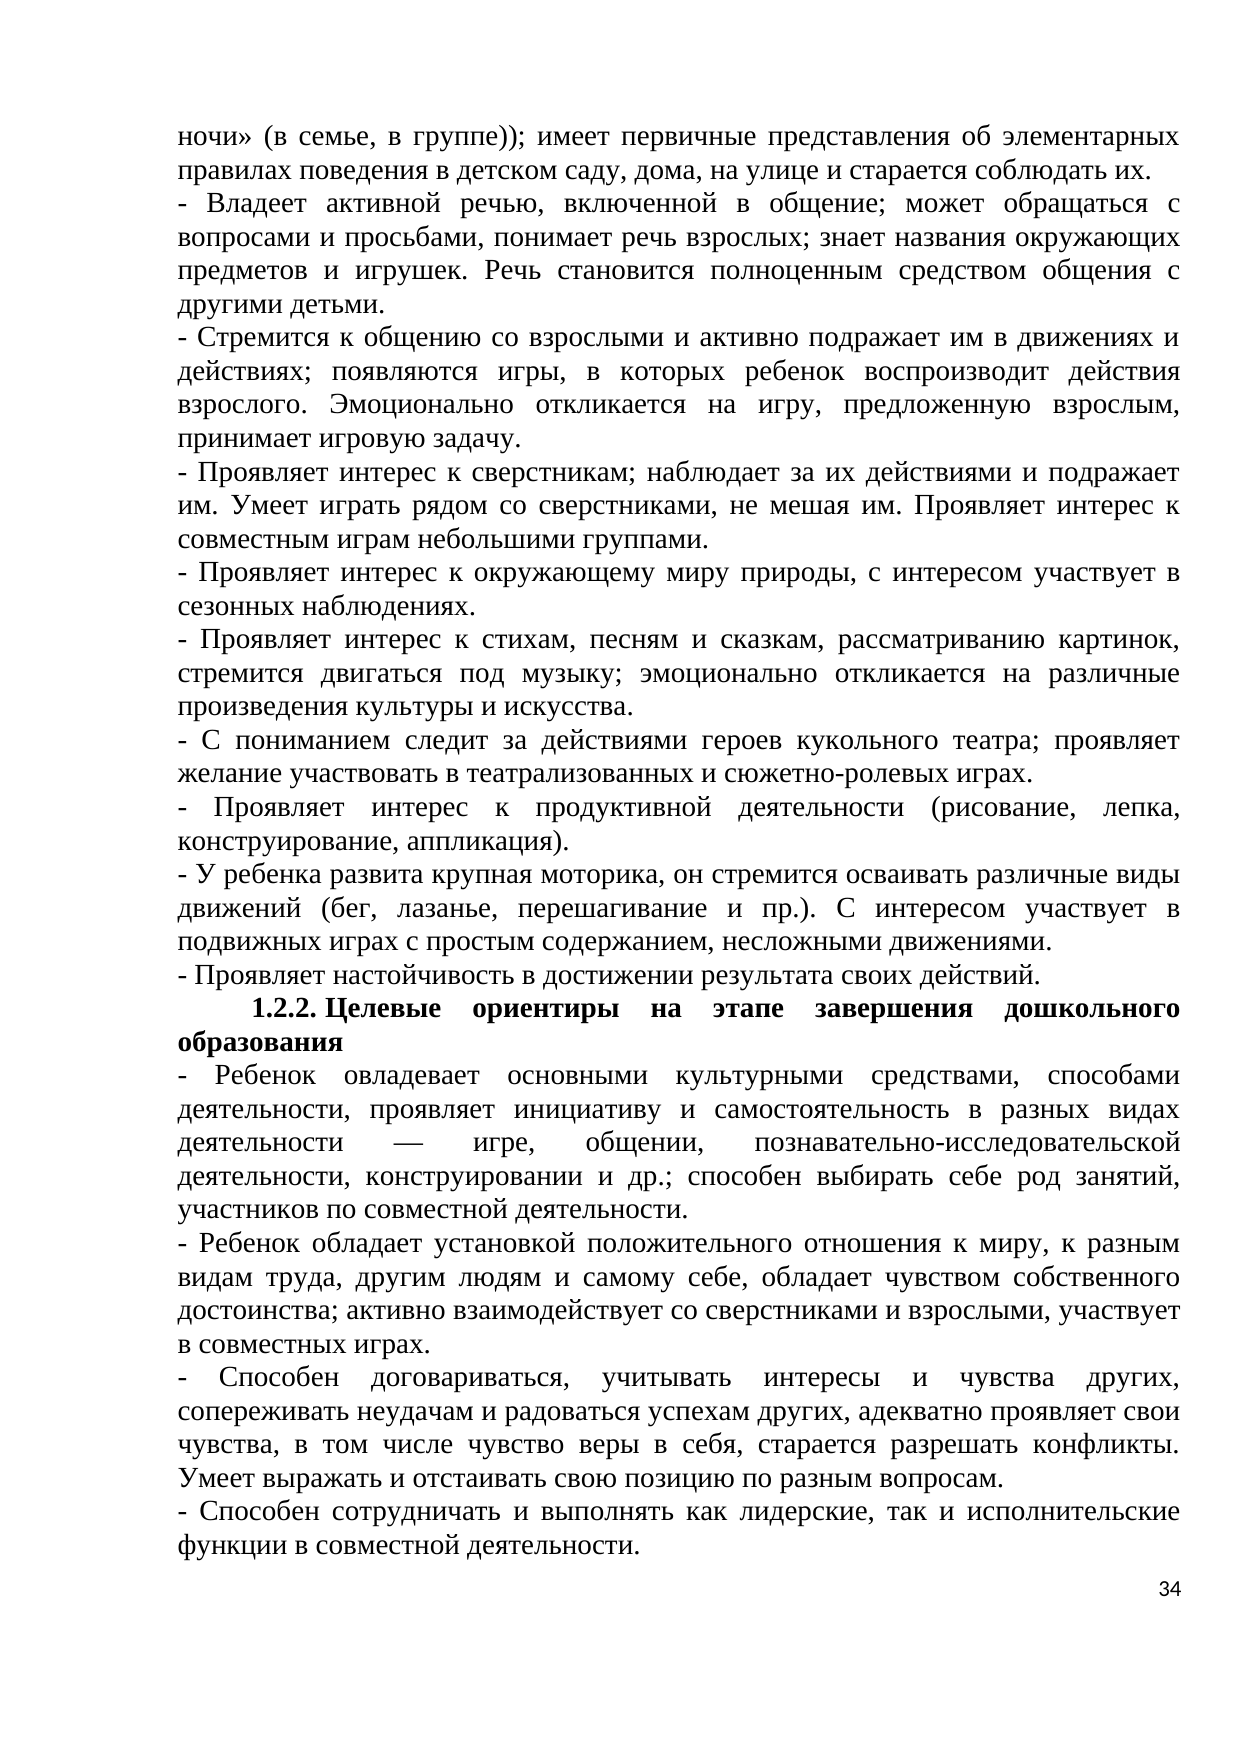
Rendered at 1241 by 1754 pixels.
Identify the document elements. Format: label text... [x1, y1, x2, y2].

list - Ребенок обладает установкой положительного отношения к миру, к разным видам труда, другим людям и самому себе, обладает чувством собственного достоинства; активно взаимодействует со сверстниками и взрослыми, участвует в совместных играх. [177, 1225, 1181, 1359]
list - Проявляет интерес к стихам, песням и сказкам, рассматриванию картинок, стремится двигаться под музыку; эмоционально откликается на различные произведения культуры и искусства. [177, 621, 1181, 722]
list - Проявляет интерес к окружающему миру природы, с интересом участвует в сезонных наблюдениях. [177, 554, 1181, 621]
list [177, 118, 1181, 185]
list - Способен сотрудничать и выполнять как лидерские, так и исполнительские функции в совместной деятельности. [177, 1493, 1181, 1561]
list Целевые ориентиры на этапе завершения дошкольного образования [177, 990, 1181, 1057]
list - Способен договариваться, учитывать интересы и чувства других, сопереживать неудачам и радоваться успехам других, адекватно проявляет свои чувства, в том числе чувство веры в себя, старается разрешать конфликты. Умеет выражать и отстаивать свою позицию по разным вопросам. [177, 1359, 1181, 1493]
list - Стремится к общению со взрослыми и активно подражает им в движениях и действиях; появляются игры, в которых ребенок воспроизводит действия взрослого. Эмоционально откликается на игру, предложенную взрослым, принимает игровую задачу. [177, 319, 1181, 454]
list - Проявляет интерес к продуктивной деятельности (рисование, лепка, конструирование, аппликация). [177, 789, 1181, 856]
list - С пониманием следит за действиями героев кукольного театра; проявляет желание участвовать в театрализованных и сюжетно-ролевых играх. [177, 722, 1181, 789]
text - Проявляет настойчивость в достижении результата своих действий. [177, 957, 1181, 990]
list - Проявляет интерес к сверстникам; наблюдает за их действиями и подражает им. Умеет играть рядом со сверстниками, не мешая им. Проявляет интерес к совместным играм небольшими группами. [177, 454, 1181, 554]
list - У ребенка развита крупная моторика, он стремится осваивать различные виды движений (бег, лазанье, перешагивание и пр.). С интересом участвует в подвижных играх с простым содержанием, несложными движениями. [177, 856, 1181, 957]
list - Ребенок овладевает основными культурными средствами, способами деятельности, проявляет инициативу и самостоятельность в разных видах деятельности — игре, общении, познавательно-исследовательской деятельности, конструировании и др.; способен выбирать себе род занятий, участников по совместной деятельности. [177, 1057, 1181, 1225]
list - Владеет активной речью, включенной в общение; может обращаться с вопросами и просьбами, понимает речь взрослых; знает названия окружающих предметов и игрушек. Речь становится полноценным средством общения с другими детьми. [177, 185, 1181, 319]
